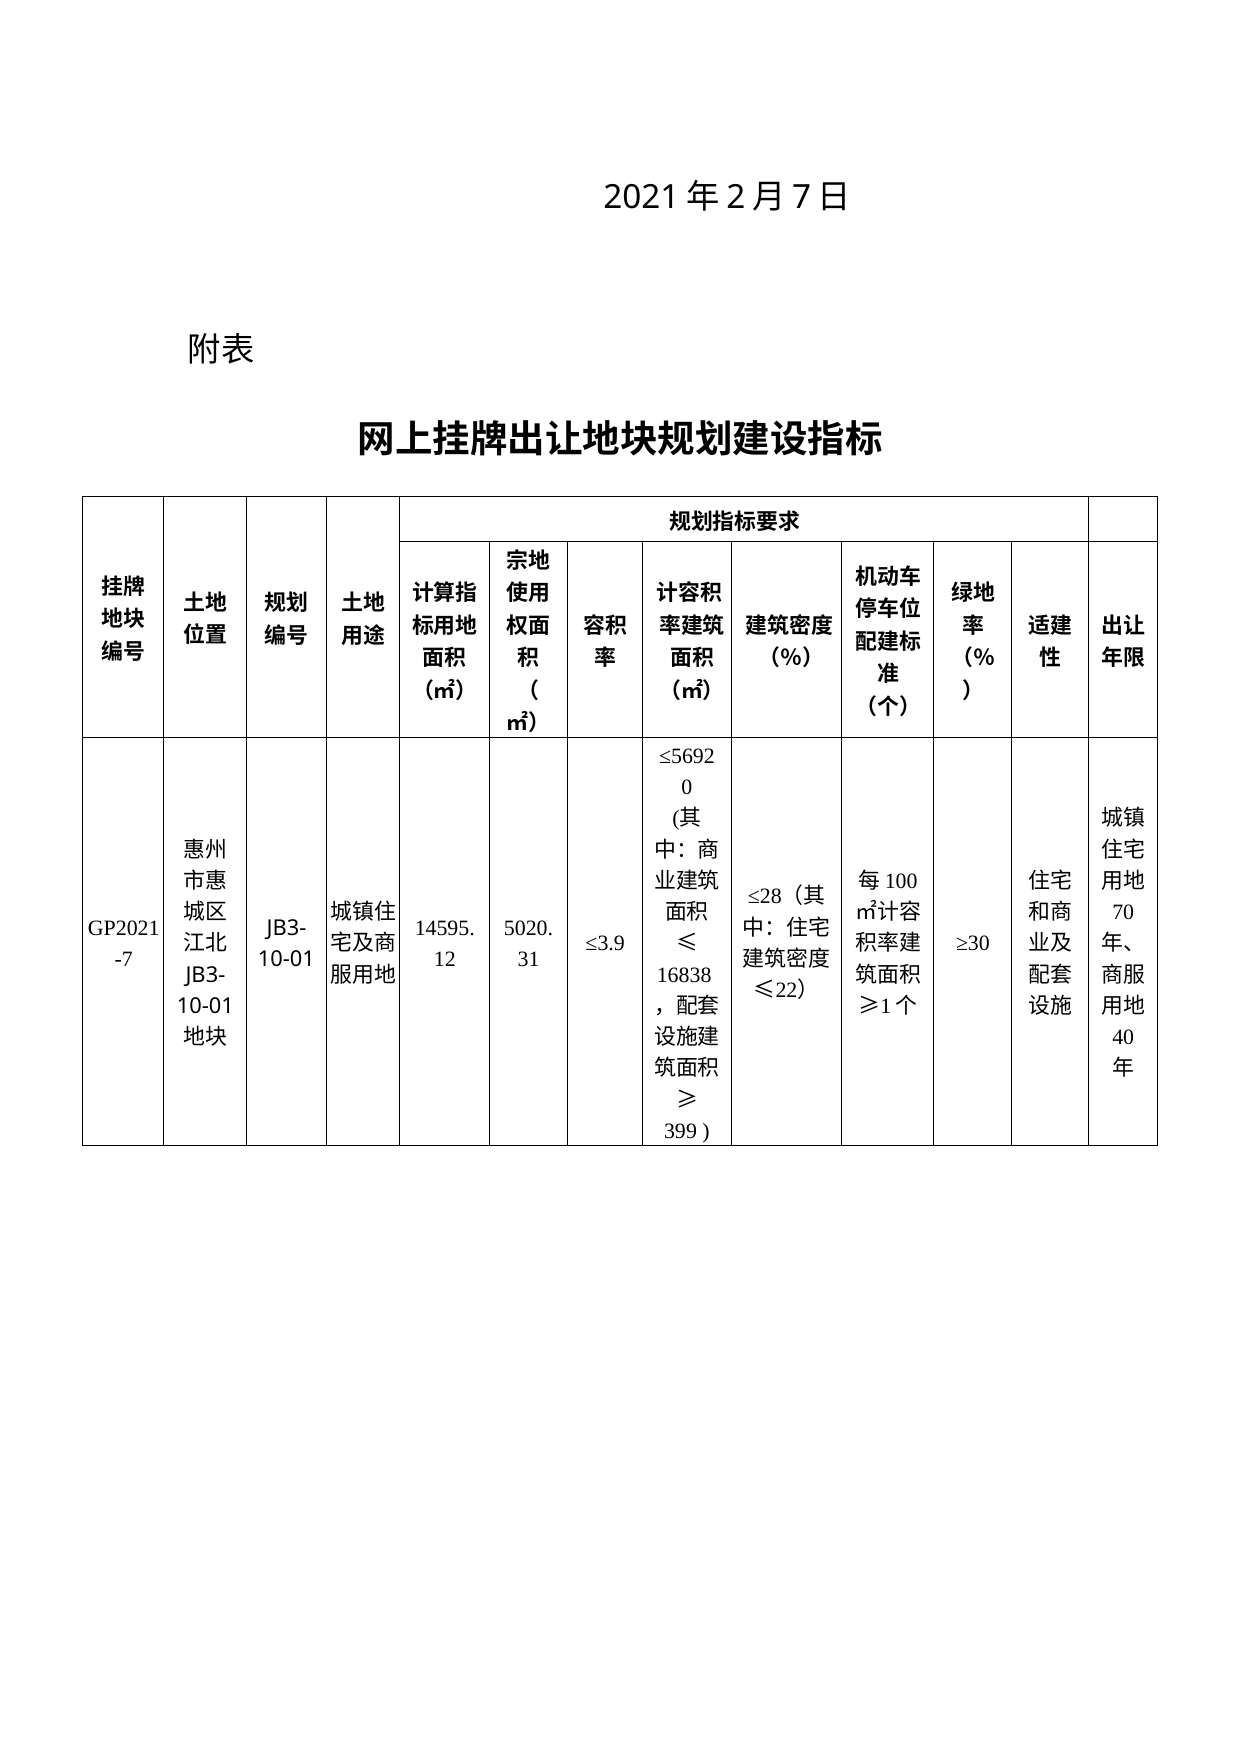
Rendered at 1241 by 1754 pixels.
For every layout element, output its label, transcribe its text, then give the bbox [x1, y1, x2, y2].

table_cell ≤28（其中：住宅建筑密度≤22） [732, 738, 841, 1144]
table_cell 计算指标用地面积（㎡） [400, 542, 489, 737]
table_cell ≤56920 (其中：商业建筑面积≤16838 ，配套设施建筑面积≥399 ) [643, 738, 731, 1144]
table_cell ≥30 [934, 738, 1011, 1144]
table_header 土地 位置 [164, 497, 246, 737]
table_cell 城镇住宅用地70年、商服用地40年 [1089, 738, 1157, 1144]
table_cell 机动车停车位配建标准（个） [842, 542, 933, 737]
table_cell 宗地使用权面积（㎡） [490, 542, 567, 737]
table_cell GP2021 -7 [83, 738, 163, 1144]
table_header 规划编号 [247, 497, 326, 737]
table_cell 城镇住宅及商服用地 [327, 738, 399, 1144]
table_cell 容积率 [568, 542, 642, 737]
table_cell 每100 ㎡计容积率建筑面积≥1个 [842, 738, 933, 1144]
table_cell 住宅和商业及配套设施 [1012, 738, 1088, 1144]
table_cell ≤3.9 [568, 738, 642, 1144]
table_cell 5020.31 [490, 738, 567, 1144]
table_header 挂牌地块编号 [83, 497, 163, 737]
table_cell 14595.12 [400, 738, 489, 1144]
table_cell 建筑密度（％） [732, 542, 841, 737]
table_cell JB3-10-01 [247, 738, 326, 1144]
table_header 土地 用途 [327, 497, 399, 737]
table_header [1089, 497, 1157, 541]
text 2021年2月7日 [144, 162, 1096, 227]
text 附表 [187, 315, 1053, 380]
text 网上挂牌出让地块规划建设指标 [187, 404, 1053, 469]
table_cell 绿地率（％） [934, 542, 1011, 737]
table_header 规划指标要求 [400, 497, 1088, 541]
table_cell 计容积率建筑面积（㎡） [643, 542, 731, 737]
table_cell 出让年限 [1089, 542, 1157, 737]
table_cell 惠州市惠城区江北JB3-10-01地块 [164, 738, 246, 1144]
table_cell 适建性 [1012, 542, 1088, 737]
